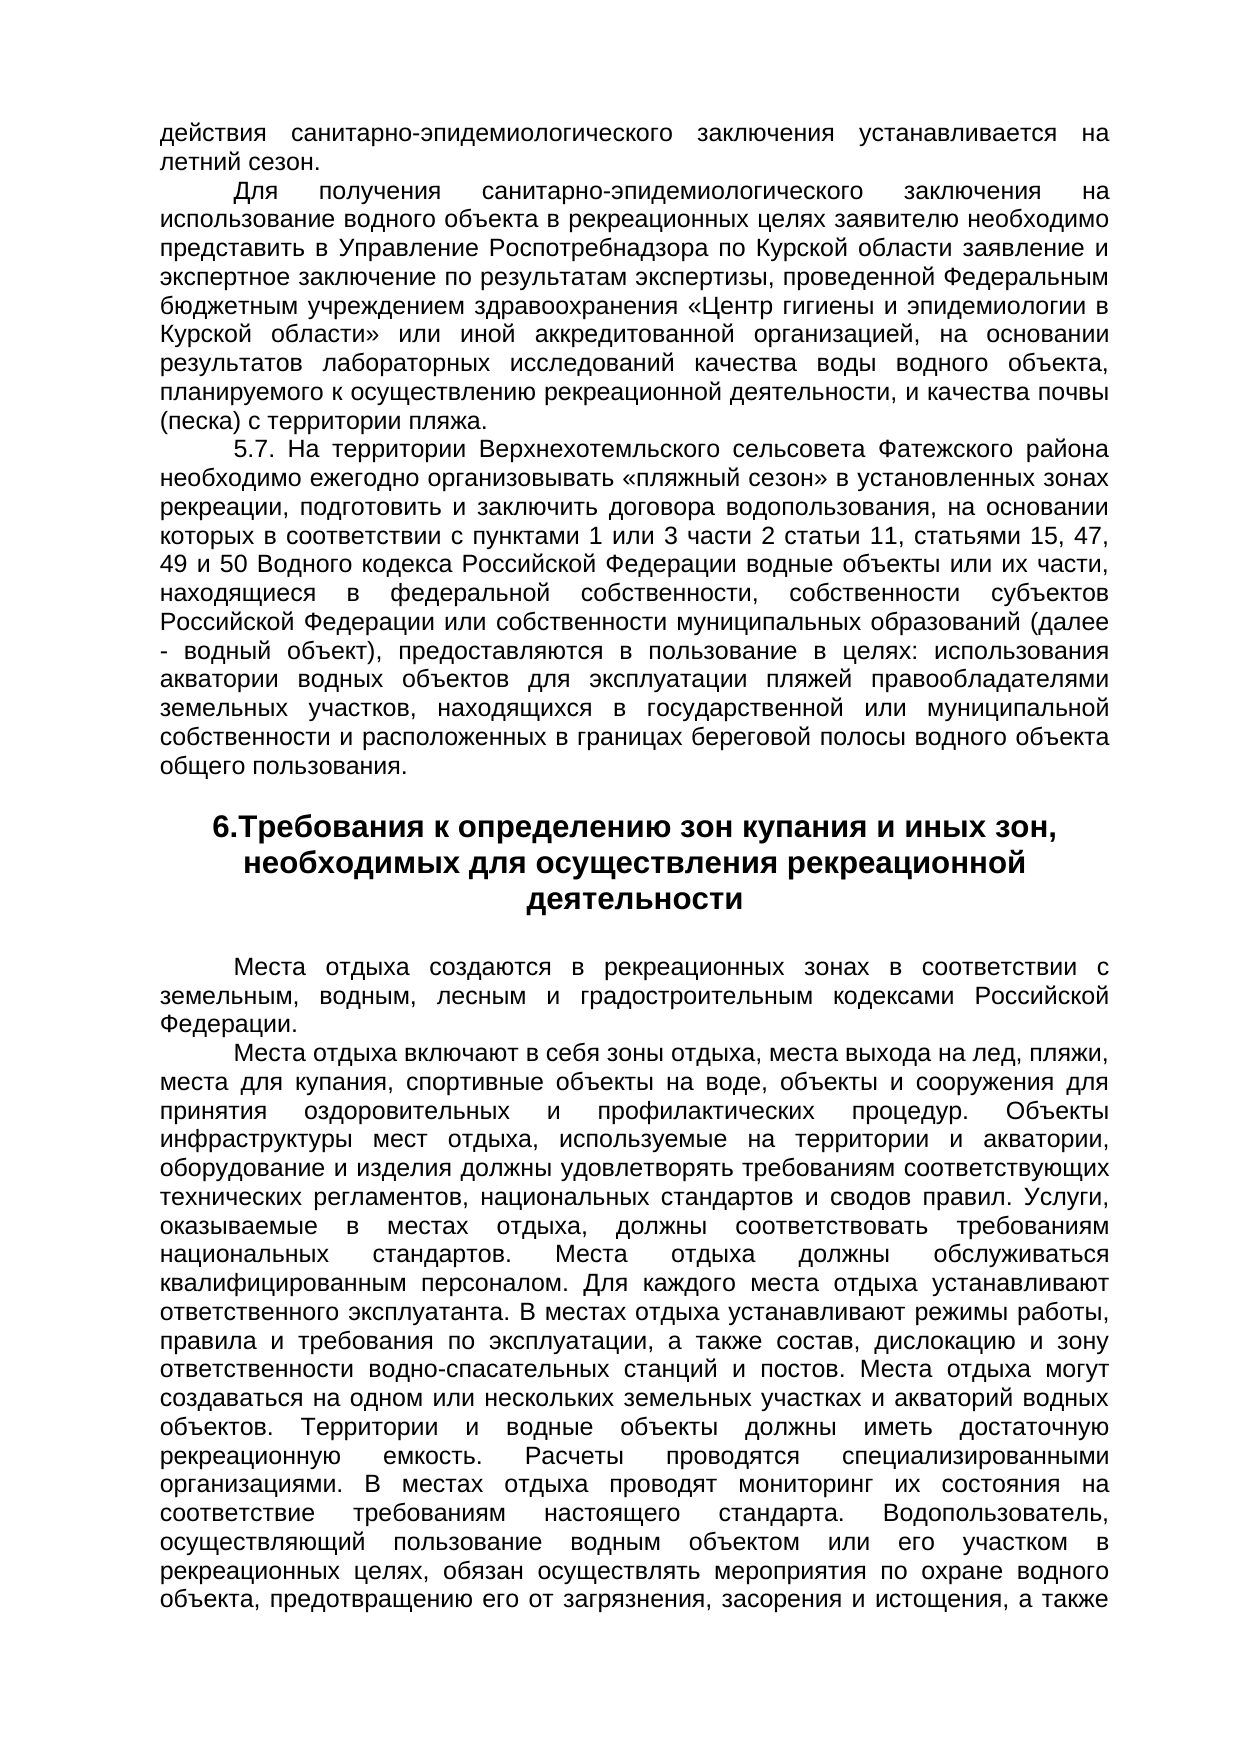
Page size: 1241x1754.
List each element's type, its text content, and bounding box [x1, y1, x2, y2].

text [159, 118, 1110, 176]
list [159, 1038, 1110, 1613]
text 5.7. На территории Верхнехотемльского сельсовета Фатежского района необходимо ежегодно организовывать «пляжный сезон» в установленных зонах рекреации, подготовить и заключить договора водопользования, на основании которых в соответствии с пунктами 1 или 3 части 2 статьи 11, статьями 15, 47, 49 и 50 Водного кодекса Российской Федерации водные объекты или их части, находящиеся в федеральной собственности, собственности субъектов Российской Федерации или собственности муниципальных образований (далее - водный объект), предоставляются в пользование в целях: использования акватории водных объектов для эксплуатации пляжей правообладателями земельных участков, находящихся в государственной или муниципальной собственности и расположенных в границах береговой полосы водного объекта общего пользования. [159, 434, 1110, 779]
list 6.Требования к определению зон купания и иных зон, необходимых для осуществления рекреационной деятельности [159, 808, 1110, 916]
list Места отдыха создаются в рекреационных зонах в соответствии с земельным, водным, лесным и градостроительным кодексами Российской Федерации. [159, 952, 1110, 1038]
text Для получения санитарно-эпидемиологического заключения на использование водного объекта в рекреационных целях заявителю необходимо представить в Управление Роспотребнадзора по Курской области заявление и экспертное заключение по результатам экспертизы, проведенной Федеральным бюджетным учреждением здравоохранения «Центр гигиены и эпидемиологии в Курской области» или иной аккредитованной организацией, на основании результатов лабораторных исследований качества воды водного объекта, планируемого к осуществлению рекреационной деятельности, и качества почвы (песка) с территории пляжа. [159, 176, 1110, 434]
